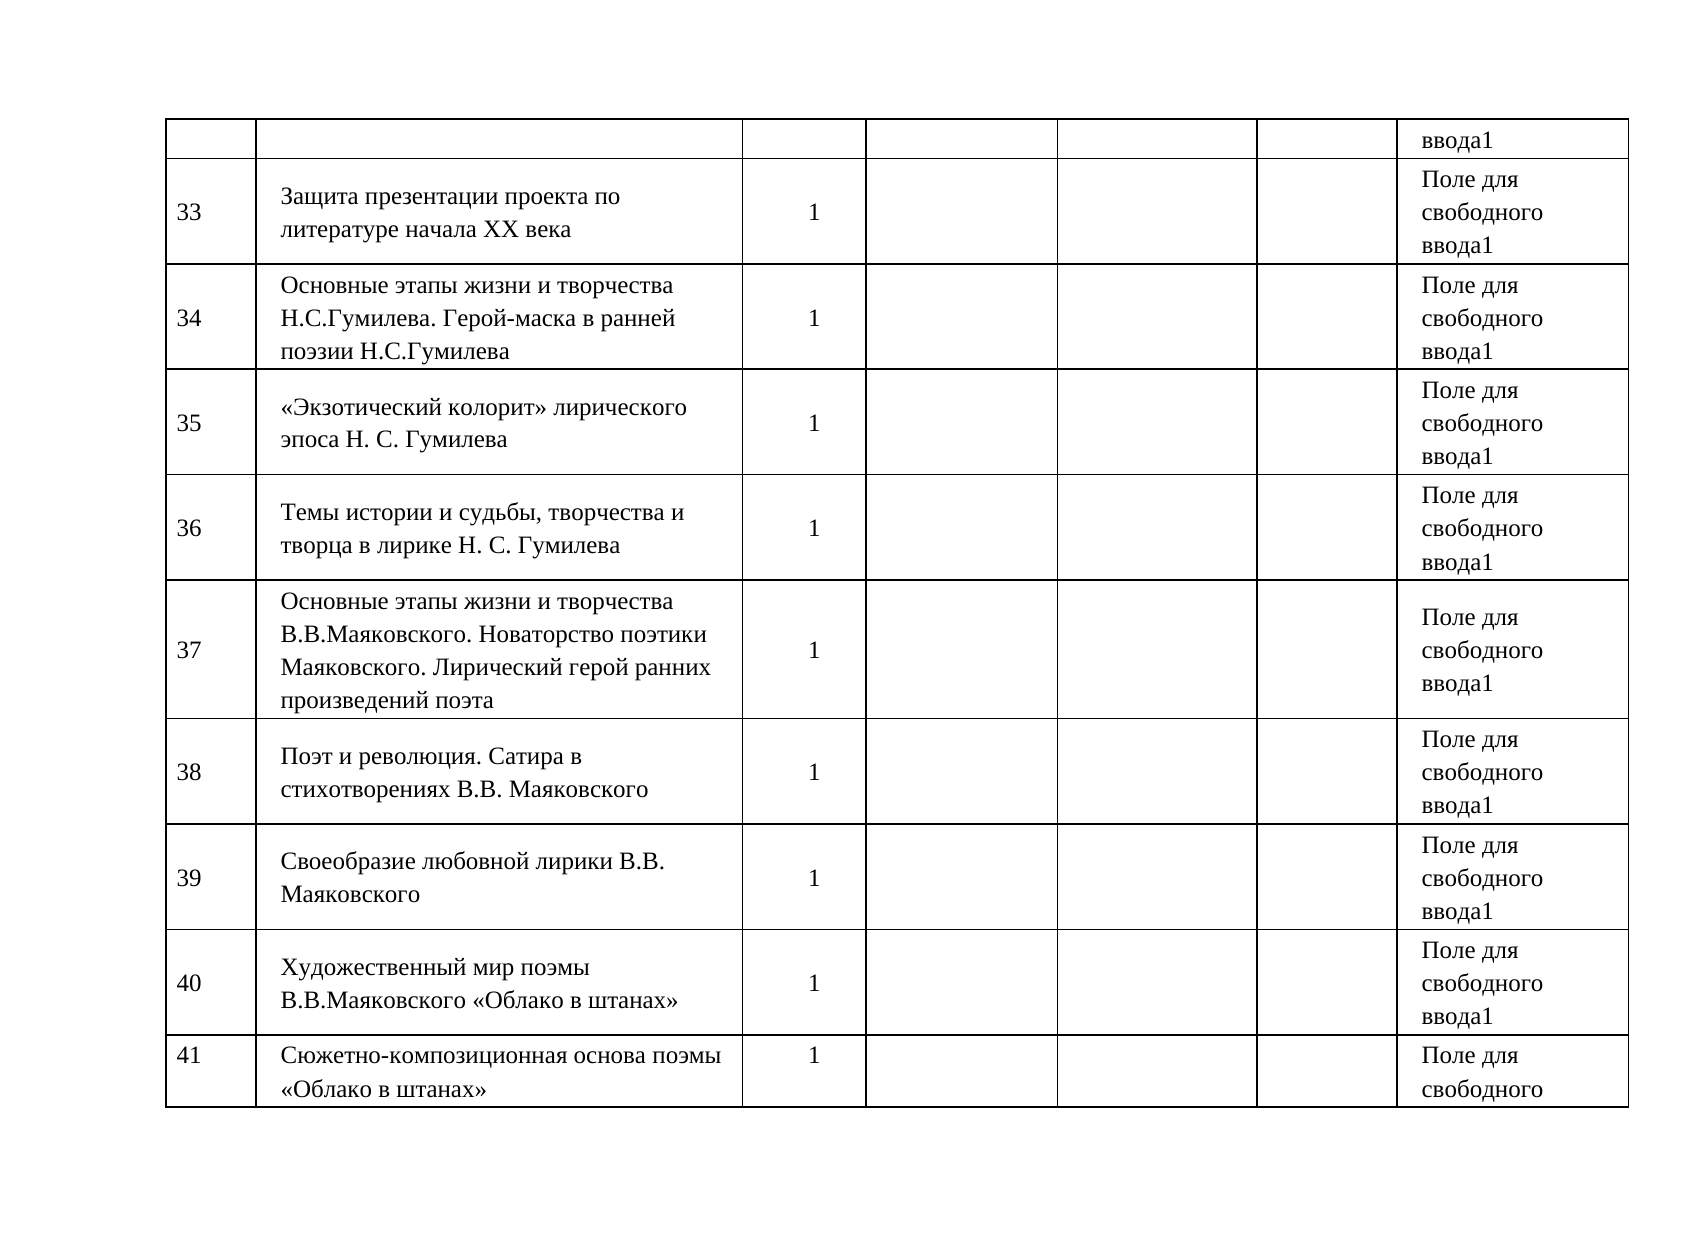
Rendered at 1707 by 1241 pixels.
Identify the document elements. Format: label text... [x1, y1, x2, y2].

table_cell 1 [743, 265, 865, 368]
table_cell 36 [167, 475, 255, 579]
table_cell [1258, 825, 1396, 928]
table_cell 38 [167, 719, 255, 823]
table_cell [1398, 1036, 1628, 1106]
table_cell 39 [167, 825, 255, 928]
table_cell [1058, 475, 1256, 579]
table_cell 1 [743, 930, 865, 1034]
table_cell 34 [167, 265, 255, 368]
table_cell [1258, 265, 1396, 368]
table_cell Темы истории и судьбы, творчества и творца в лирике Н. С. Гумилева [257, 475, 742, 579]
table_cell 35 [167, 370, 255, 474]
table_cell [867, 475, 1057, 579]
table_cell 1 [743, 719, 865, 823]
table_cell [867, 581, 1057, 718]
table_cell [1258, 930, 1396, 1034]
table_cell [867, 159, 1057, 263]
table_cell [867, 930, 1057, 1034]
table_cell Поле для свободного ввода1 [1398, 475, 1628, 579]
table_cell Поле для свободного ввода1 [1398, 825, 1628, 928]
table_cell [867, 265, 1057, 368]
table_cell 1 [743, 120, 865, 157]
table_cell [1058, 930, 1256, 1034]
table_cell Поле для свободного ввода1 [1398, 370, 1628, 474]
table_cell [1258, 719, 1396, 823]
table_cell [257, 1036, 742, 1106]
table_cell [1258, 1036, 1396, 1106]
table_cell [1258, 159, 1396, 263]
table_cell [867, 370, 1057, 474]
table_cell [1058, 825, 1256, 928]
table_cell «Экзотический колорит» лирического эпоса Н. С. Гумилева [257, 370, 742, 474]
table_cell 33 [167, 159, 255, 263]
table_cell [1258, 475, 1396, 579]
table_cell 1 [743, 370, 865, 474]
table_cell [867, 120, 1057, 157]
table_cell Защита презентации проекта по литературе начала ХХ века [257, 159, 742, 263]
table_cell [867, 825, 1057, 928]
table_cell Поле для свободного ввода1 [1398, 719, 1628, 823]
table_cell [1058, 120, 1256, 157]
table_cell Основные этапы жизни и творчества В.В.Маяковского. Новаторство поэтики Маяковского. Лирический герой ранних произведений поэта [257, 581, 742, 718]
table_cell 1 [743, 475, 865, 579]
table_cell Поле для свободного ввода1 [1398, 265, 1628, 368]
table_cell [1058, 265, 1256, 368]
table_cell 1 [743, 825, 865, 928]
table_cell [1058, 370, 1256, 474]
table_cell Своеобразие любовной лирики В.В. Маяковского [257, 825, 742, 928]
table_cell 1 [743, 581, 865, 718]
table_cell [1058, 1036, 1256, 1106]
table_cell Поэт и революция. Сатира в стихотворениях В.В. Маяковского [257, 719, 742, 823]
table_cell [1058, 159, 1256, 263]
table_cell Основные этапы жизни и творчества Н.С.Гумилева. Герой-маска в ранней поэзии Н.С.Гумилева [257, 265, 742, 368]
table_cell 40 [167, 930, 255, 1034]
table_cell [257, 120, 742, 157]
table_cell Поле для свободного ввода1 [1398, 581, 1628, 718]
table_cell Художественный мир поэмы В.В.Маяковского «Облако в штанах» [257, 930, 742, 1034]
table_cell [1058, 719, 1256, 823]
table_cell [1398, 120, 1628, 157]
table_cell [1258, 120, 1396, 157]
table_cell [1258, 370, 1396, 474]
table_cell 1 [743, 159, 865, 263]
table_cell 1 [743, 1036, 865, 1106]
table_cell [867, 1036, 1057, 1106]
table_cell Поле для свободного ввода1 [1398, 159, 1628, 263]
table_cell 32 [167, 120, 255, 157]
table_cell Поле для свободного ввода1 [1398, 930, 1628, 1034]
table_cell 41 [167, 1036, 255, 1106]
table_cell [1258, 581, 1396, 718]
table_cell 37 [167, 581, 255, 718]
table_cell [1058, 581, 1256, 718]
table_cell [867, 719, 1057, 823]
